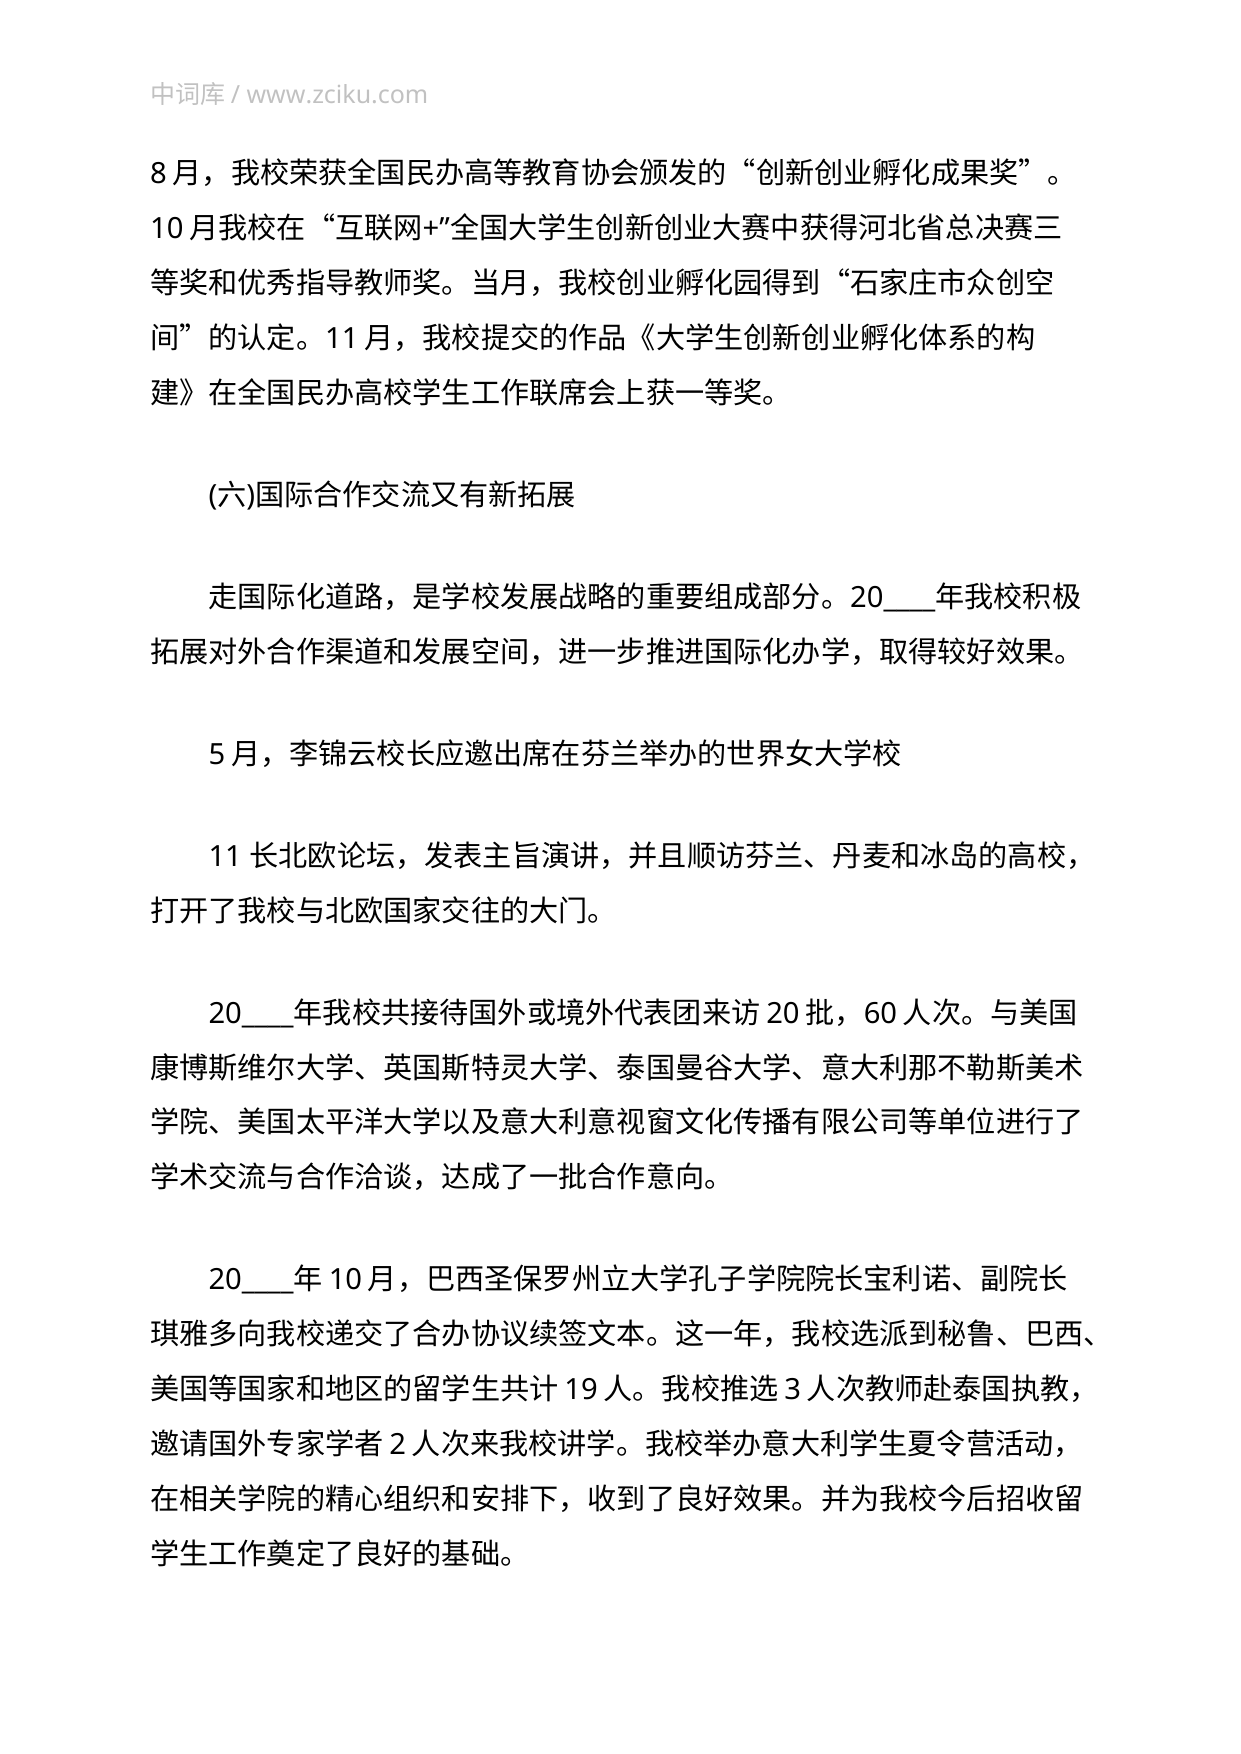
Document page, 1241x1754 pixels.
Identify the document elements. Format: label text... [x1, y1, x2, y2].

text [150, 150, 1090, 412]
text 20____年我校共接待国外或境外代表团来访20批，60人次。与美国康博斯维尔大学、英国斯特灵大学、泰国曼谷大学、意大利那不勒斯美术学院、美国太平洋大学以及意大利意视窗文化传播有限公司等单位进行了学术交流与合作洽谈，达成了一批合作意向。 [150, 989, 1090, 1196]
text 11 长北欧论坛，发表主旨演讲，并且顺访芬兰、丹麦和冰岛的高校，打开了我校与北欧国家交往的大门。 [150, 832, 1090, 930]
text 5月，李锦云校长应邀出席在芬兰举办的世界女大学校 [150, 730, 1090, 773]
text 走国际化道路，是学校发展战略的重要组成部分。20____年我校积极拓展对外合作渠道和发展空间，进一步推进国际化办学，取得较好效果。 [150, 574, 1090, 671]
text 20____年10月，巴西圣保罗州立大学孔子学院院长宝利诺、副院长琪雅多向我校递交了合办协议续签文本。这一年，我校选派到秘鲁、巴西、美国等国家和地区的留学生共计19人。我校推选3人次教师赴泰国执教，邀请国外专家学者2人次来我校讲学。我校举办意大利学生夏令营活动，在相关学院的精心组织和安排下，收到了良好效果。并为我校今后招收留学生工作奠定了良好的基础。 [150, 1256, 1090, 1573]
text (六)国际合作交流又有新拓展 [150, 472, 1090, 514]
